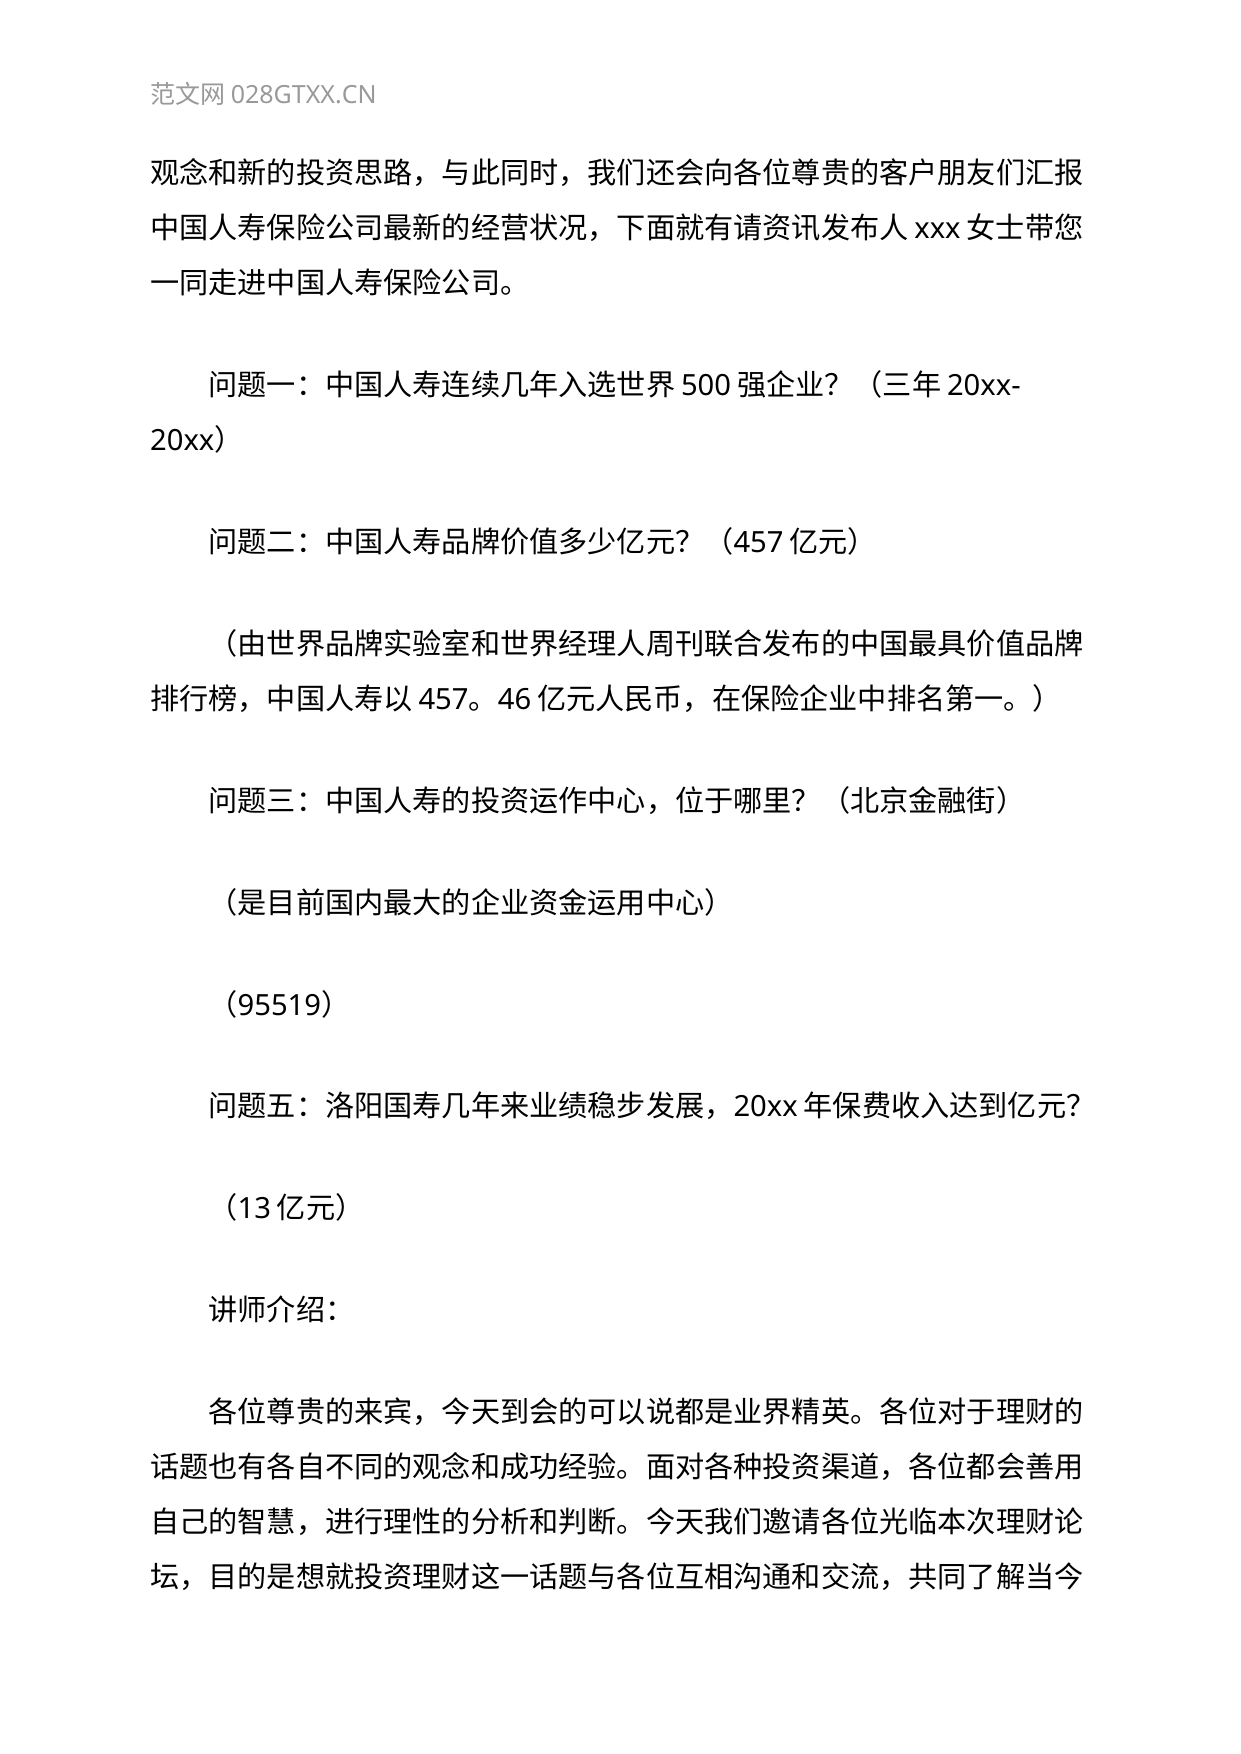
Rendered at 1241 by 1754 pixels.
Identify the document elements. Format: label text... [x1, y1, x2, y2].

text （由世界品牌实验室和世界经理人周刊联合发布的中国最具价值品牌排行榜，中国人寿以457。46亿元人民币，在保险企业中排名第一。） [150, 621, 1090, 718]
text 讲师介绍： [150, 1287, 1090, 1329]
text （95519） [150, 981, 1090, 1023]
text （是目前国内最大的企业资金运用中心） [150, 879, 1090, 922]
text 问题一：中国人寿连续几年入选世界500强企业？（三年20xx-20xx） [150, 362, 1090, 459]
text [150, 1389, 1090, 1596]
text 问题二：中国人寿品牌价值多少亿元？（457亿元） [150, 519, 1090, 561]
text 问题三：中国人寿的投资运作中心，位于哪里？（北京金融街） [150, 777, 1090, 820]
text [150, 150, 1090, 302]
text 问题五：洛阳国寿几年来业绩稳步发展，20xx年保费收入达到亿元？ [150, 1083, 1090, 1125]
text （13亿元） [150, 1185, 1090, 1227]
